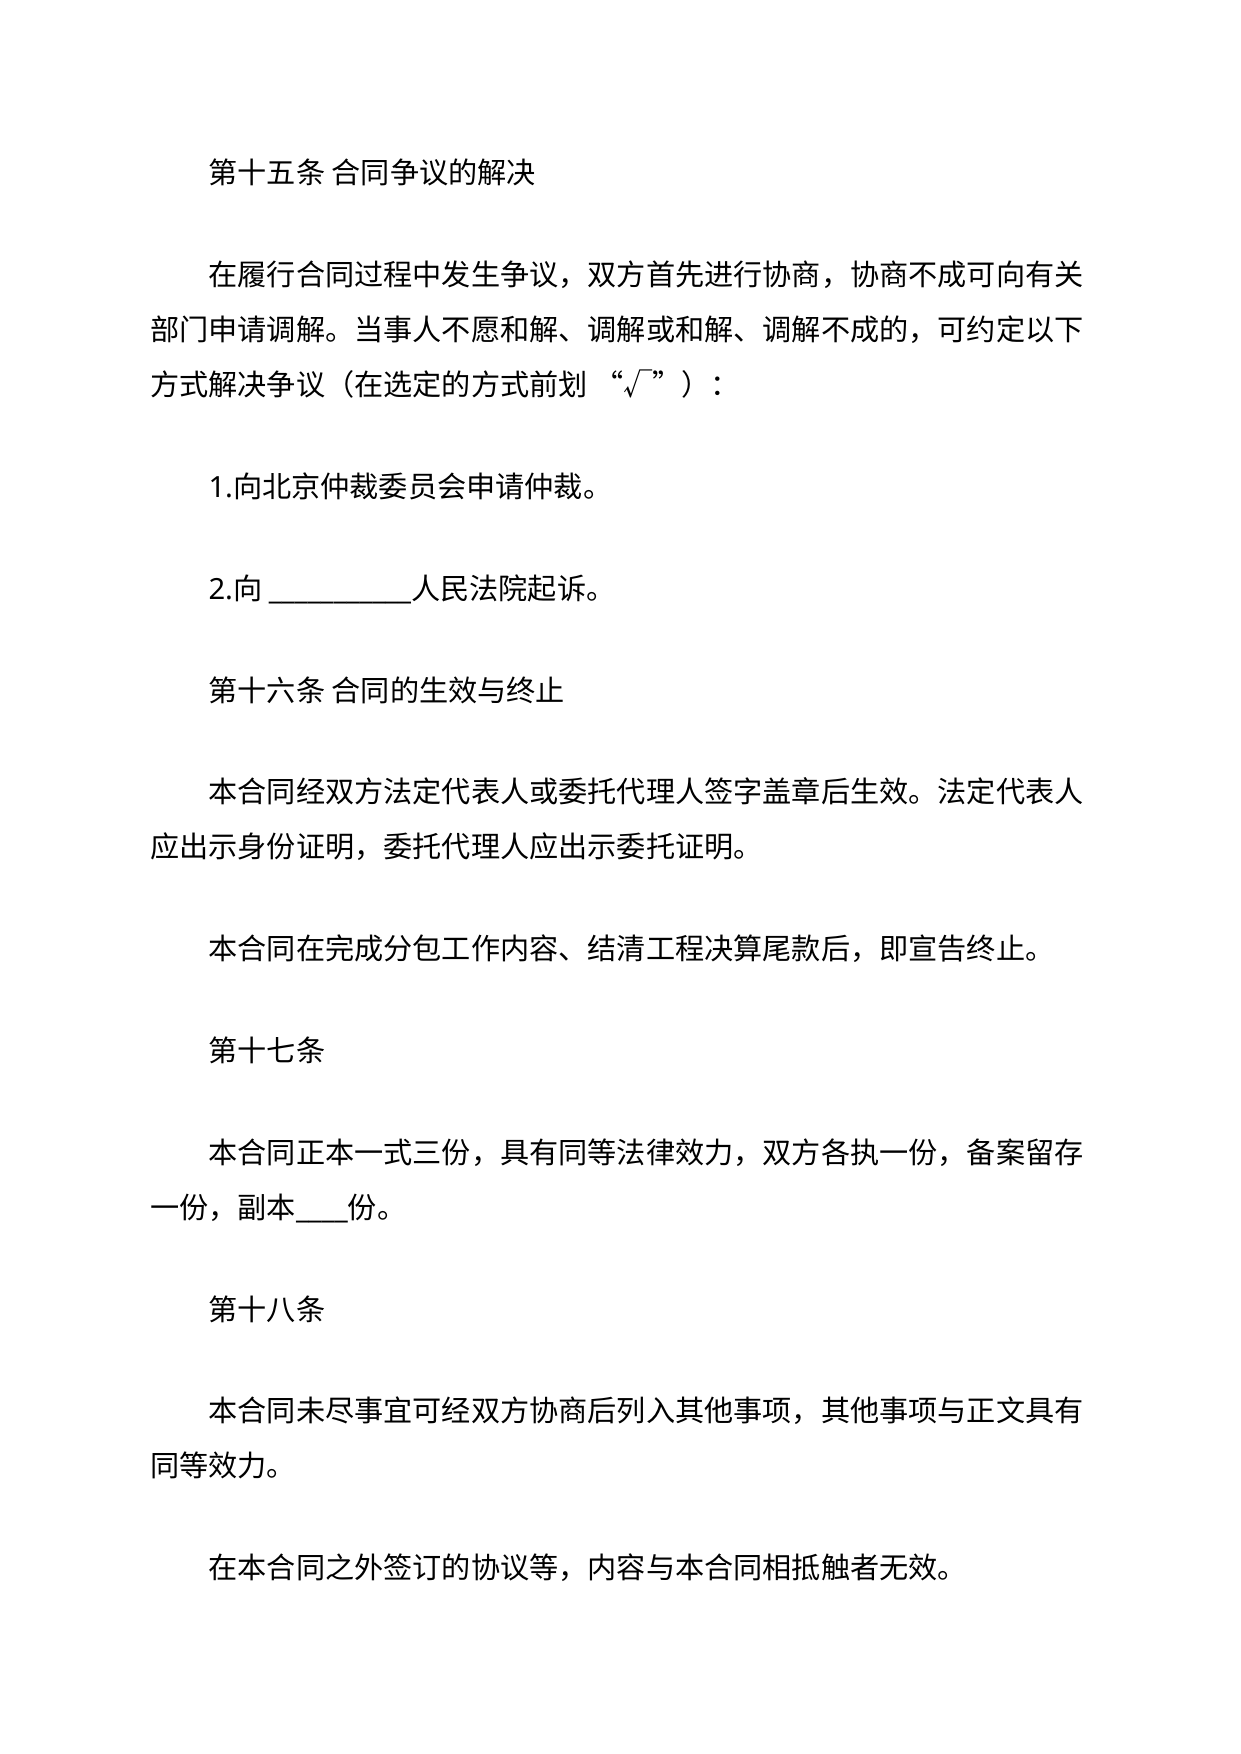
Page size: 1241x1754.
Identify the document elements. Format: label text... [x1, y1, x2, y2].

text 本合同经双方法定代表人或委托代理人签字盖章后生效。法定代表人应出示身份证明，委托代理人应出示委托证明。 [150, 769, 1090, 866]
text 1.向北京仲裁委员会申请仲裁。 [150, 463, 1090, 506]
text 第十五条 合同争议的解决 [150, 150, 1090, 192]
text 在履行合同过程中发生争议，双方首先进行协商，协商不成可向有关部门申请调解。当事人不愿和解、调解或和解、调解不成的，可约定以下方式解决争议（在选定的方式前划 “√”）： [150, 252, 1090, 404]
text 本合同未尽事宜可经双方协商后列入其他事项，其他事项与正文具有同等效力。 [150, 1388, 1090, 1485]
text 本合同正本一式三份，具有同等法律效力，双方各执一份，备案留存一份，副本____份。 [150, 1129, 1090, 1227]
text 2.向 ___________人民法院起诉。 [150, 565, 1090, 608]
text 第十六条 合同的生效与终止 [150, 667, 1090, 709]
text 第十八条 [150, 1286, 1090, 1328]
text 在本合同之外签订的协议等，内容与本合同相抵触者无效。 [150, 1544, 1090, 1587]
text 本合同在完成分包工作内容、结清工程决算尾款后，即宣告终止。 [150, 926, 1090, 968]
text 第十七条 [150, 1027, 1090, 1070]
